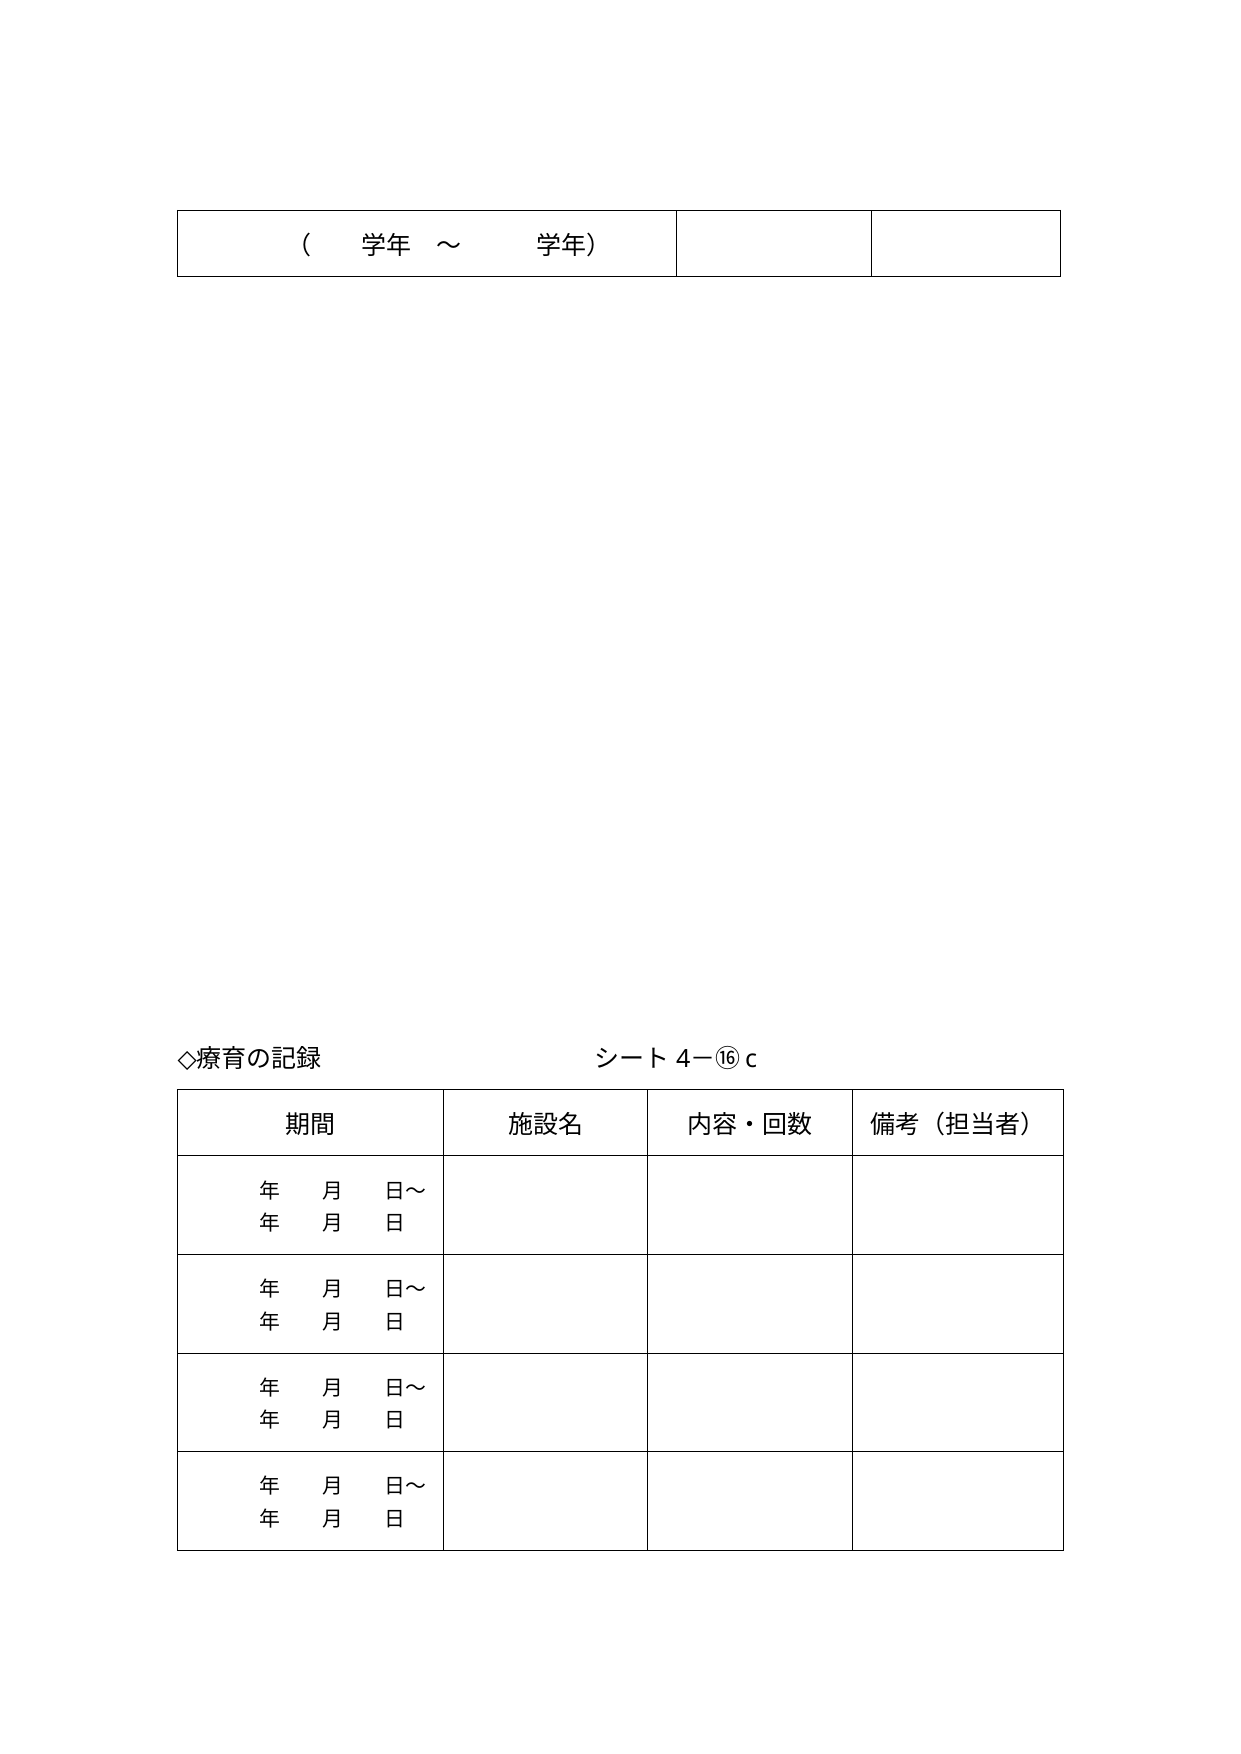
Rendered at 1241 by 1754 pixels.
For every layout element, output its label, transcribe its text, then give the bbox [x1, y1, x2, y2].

table_header 施設名 [444, 1090, 647, 1155]
table_cell [444, 1156, 647, 1254]
table_cell [648, 1452, 852, 1549]
table_cell [872, 211, 1060, 276]
table_cell 年 月 日～ 年 月 日 [178, 1156, 443, 1254]
table_cell [853, 1255, 1063, 1352]
text ◇療育の記録 シート4－⑯c [177, 1024, 1063, 1089]
table_cell [853, 1354, 1063, 1451]
table_header 期間 [178, 1090, 443, 1155]
table_cell [444, 1255, 647, 1352]
table_cell [648, 1255, 852, 1352]
table_cell [444, 1354, 647, 1451]
table_header 内容・回数 [648, 1090, 852, 1155]
table_cell [648, 1354, 852, 1451]
table_cell 年 月 日～ 年 月 日 [178, 1255, 443, 1352]
table_cell [853, 1452, 1063, 1549]
table_cell 年 月 日～ 年 月 日 [178, 1354, 443, 1451]
table_cell [853, 1156, 1063, 1254]
table_header 備考（担当者） [853, 1090, 1063, 1155]
table_cell [648, 1156, 852, 1254]
table_cell [677, 211, 871, 276]
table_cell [178, 211, 676, 276]
table_cell [444, 1452, 647, 1549]
table_cell 年 月 日～ 年 月 日 [178, 1452, 443, 1549]
